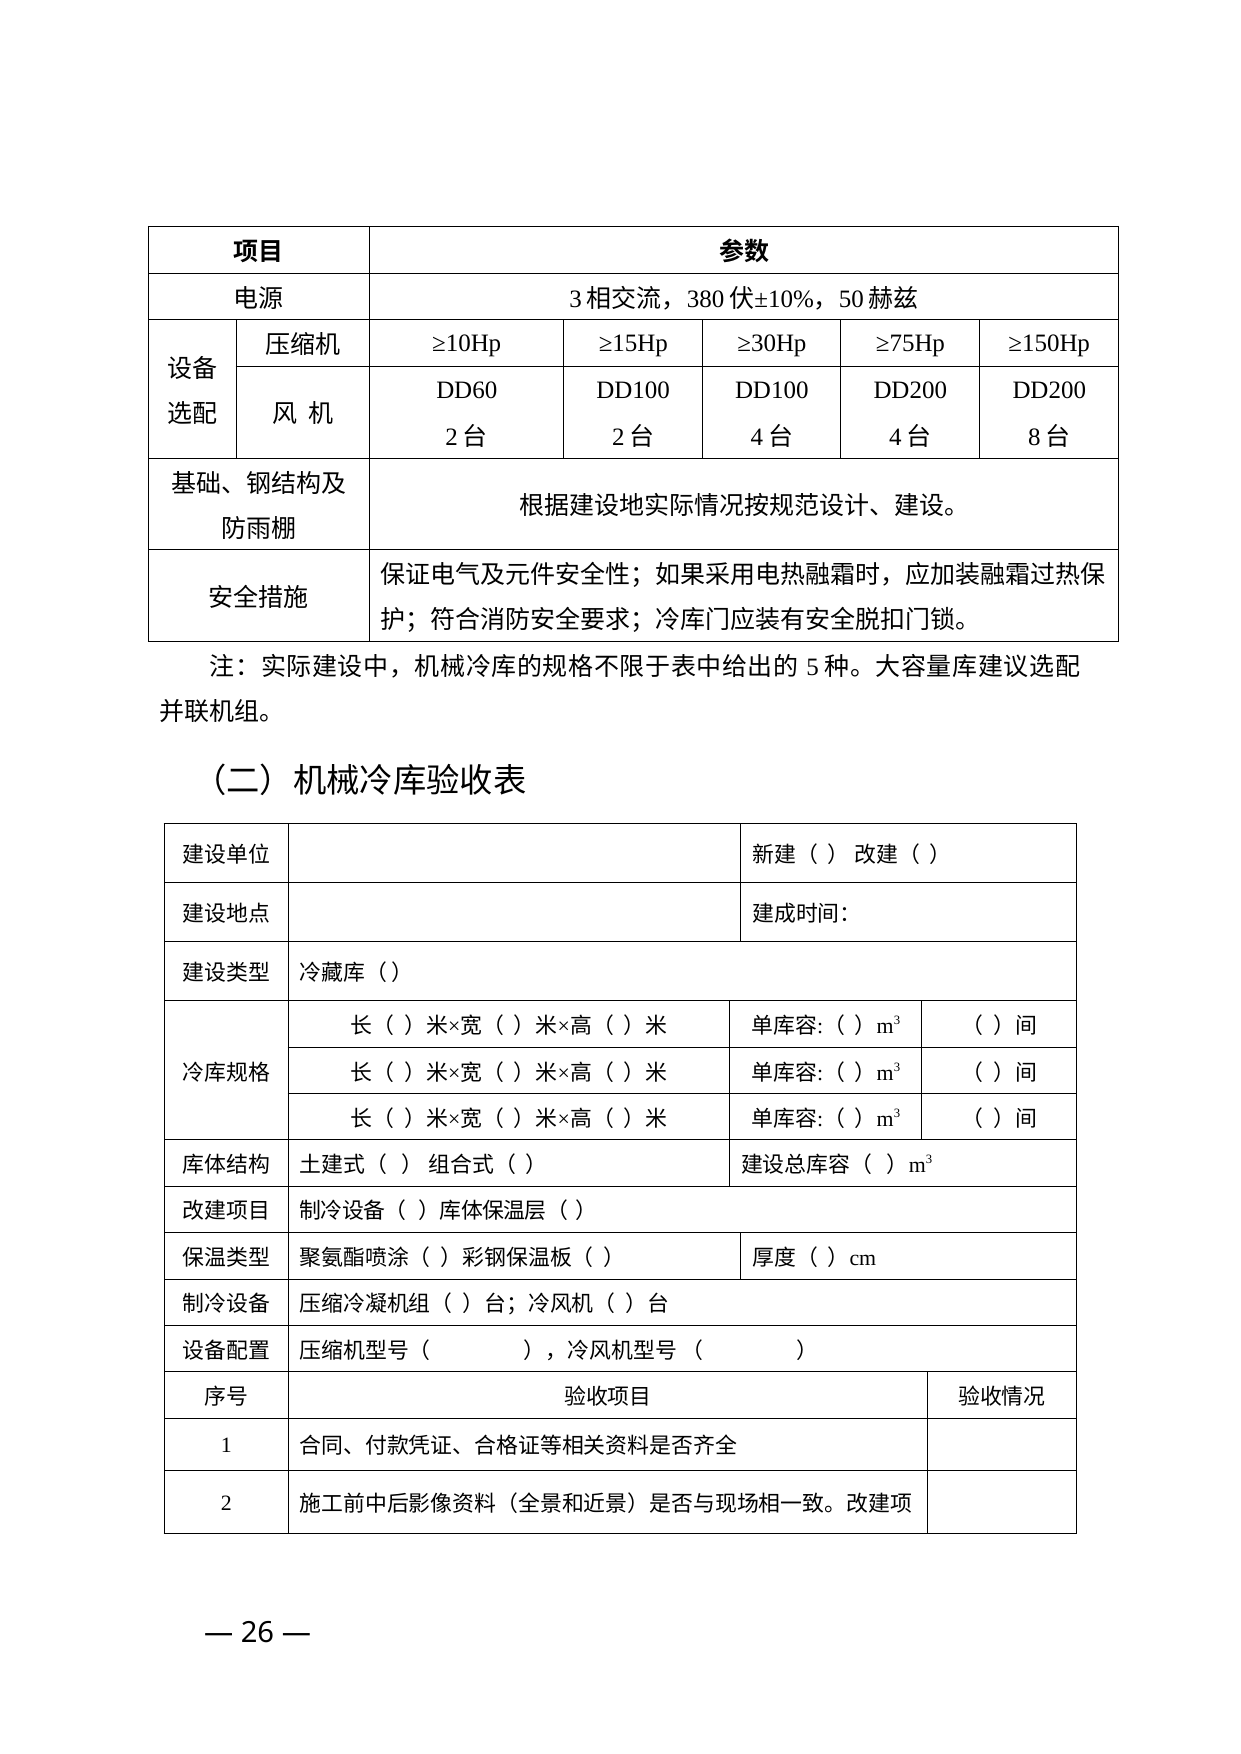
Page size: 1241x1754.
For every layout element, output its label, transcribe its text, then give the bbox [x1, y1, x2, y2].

table_cell 根据建设地实际情况按规范设计、建设。 [370, 459, 1118, 549]
table_cell 聚氨酯喷涂（ ）彩钢保温板（ ） [289, 1233, 740, 1278]
table_cell （ ）间 [922, 1048, 1076, 1093]
table_cell 保证电气及元件安全性；如果采用电热融霜时，应加装融霜过热保护；符合消防安全要求；冷库门应装有安全脱扣门锁。 [370, 550, 1118, 641]
table_cell 制冷设备（ ）库体保温层（ ） [289, 1187, 1076, 1232]
table_cell 建设总库容（ ）m3 [730, 1140, 1076, 1186]
table_cell 单库容:（ ）m3 [730, 1001, 921, 1047]
table_cell 单库容:（ ）m3 [730, 1048, 921, 1093]
table_cell 基础、钢结构及 防雨棚 [149, 459, 369, 549]
table_cell DD100 4台 [703, 367, 840, 457]
table_header 参数 [370, 227, 1118, 272]
table_cell 电源 [149, 274, 369, 319]
table_cell ≥150Hp [980, 320, 1118, 366]
table_cell DD200 8台 [980, 367, 1118, 457]
table_cell 建成时间： [741, 883, 1076, 941]
table_cell 2 [165, 1471, 288, 1533]
table_cell 3相交流，380伏±10%，50赫兹 [370, 274, 1118, 319]
text （二）机械冷库验收表 [159, 732, 1081, 823]
table_cell 设备 选配 [149, 320, 236, 457]
table_cell 设备配置 [165, 1326, 288, 1371]
table_cell [289, 883, 740, 941]
table_cell 风 机 [237, 367, 369, 457]
table_cell ≥75Hp [841, 320, 979, 366]
table_header [289, 824, 740, 882]
table_cell [928, 1419, 1076, 1470]
table_cell 验收情况 [928, 1372, 1076, 1417]
table_cell （ ）间 [922, 1094, 1076, 1139]
table_cell 厚度（ ）cm [741, 1233, 1076, 1278]
table_header 建设单位 [165, 824, 288, 882]
table_cell 冷库规格 [165, 1001, 288, 1139]
table_cell 冷藏库（ ） [289, 942, 1076, 1000]
table_cell ≥15Hp [564, 320, 702, 366]
table_header 新建（ ） 改建（ ） [741, 824, 1076, 882]
table_cell 建设类型 [165, 942, 288, 1000]
table_cell ≥10Hp [370, 320, 563, 366]
table_cell 改建项目 [165, 1187, 288, 1232]
table_cell 单库容:（ ）m3 [730, 1094, 921, 1139]
table_cell 长（ ）米×宽（ ）米×高（ ）米 [289, 1094, 729, 1139]
table_cell 安全措施 [149, 550, 369, 641]
table_cell 压缩冷凝机组（ ）台；冷风机（ ）台 [289, 1280, 1076, 1325]
table_cell DD60 2台 [370, 367, 563, 457]
table_cell 序号 [165, 1372, 288, 1417]
table_cell 长（ ）米×宽（ ）米×高（ ）米 [289, 1001, 729, 1047]
table_cell ≥30Hp [703, 320, 840, 366]
table_cell 制冷设备 [165, 1280, 288, 1325]
text 注：实际建设中，机械冷库的规格不限于表中给出的5种。大容量库建议选配并联机组。 [159, 642, 1081, 732]
table_cell [928, 1471, 1076, 1533]
table_cell 1 [165, 1419, 288, 1470]
table_cell 合同、付款凭证、合格证等相关资料是否齐全 [289, 1419, 927, 1470]
table_cell 压缩机型号（ ），冷风机型号 （ ） [289, 1326, 1076, 1371]
table_cell 土建式（ ） 组合式（ ） [289, 1140, 729, 1186]
table_cell 压缩机 [237, 320, 369, 366]
table_cell 保温类型 [165, 1233, 288, 1278]
table_cell （ ）间 [922, 1001, 1076, 1047]
table_cell DD200 4台 [841, 367, 979, 457]
table_cell 建设地点 [165, 883, 288, 941]
table_cell 验收项目 [289, 1372, 927, 1417]
table_cell 库体结构 [165, 1140, 288, 1186]
table_cell 长（ ）米×宽（ ）米×高（ ）米 [289, 1048, 729, 1093]
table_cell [289, 1471, 927, 1533]
table_cell DD100 2台 [564, 367, 702, 457]
table_header 项目 [149, 227, 369, 272]
